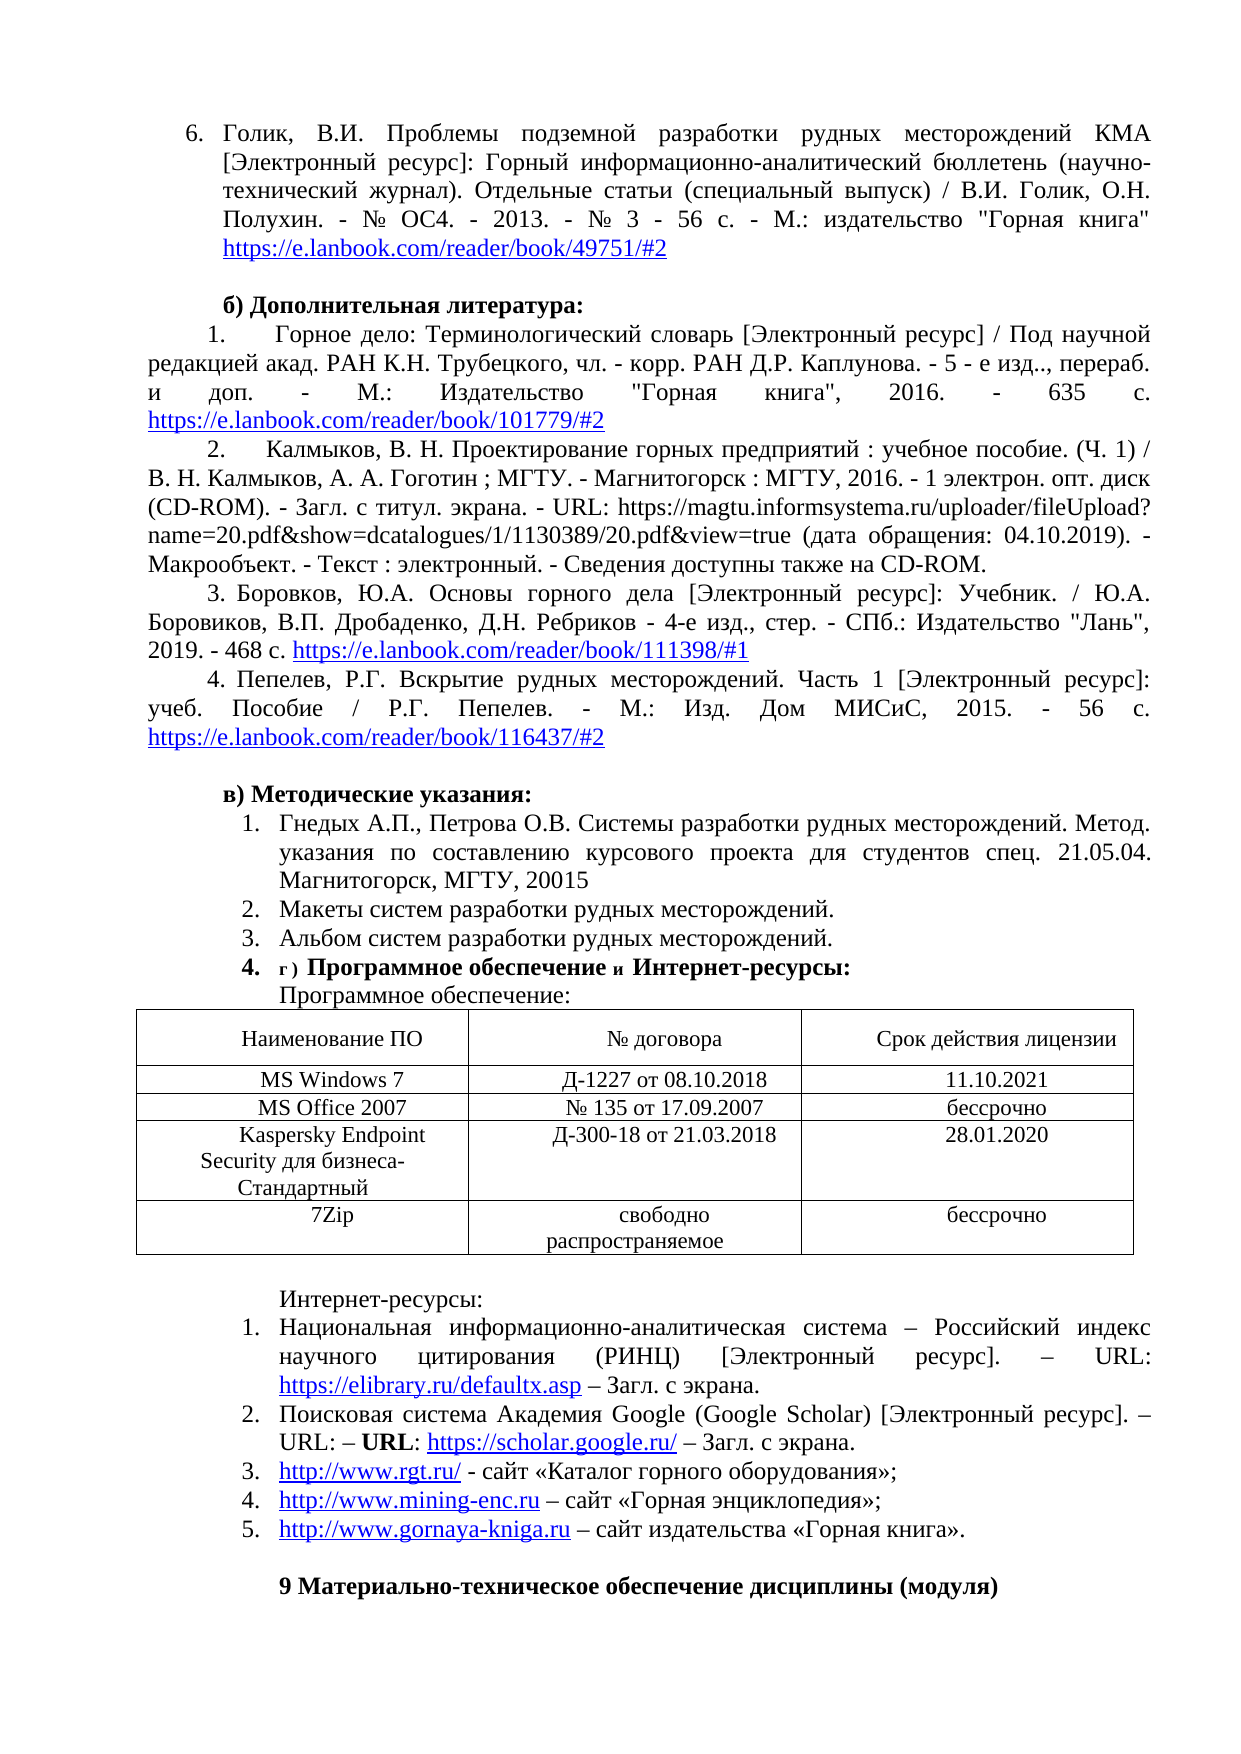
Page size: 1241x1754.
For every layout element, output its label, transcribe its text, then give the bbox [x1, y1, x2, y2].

list Поисковая система Академия Google (Google Scholar) [Электронный ресурс]. – URL: – URL: https://scholar.google.ru/ – Загл. с экрана. [241, 1399, 1152, 1456]
list Национальная информационно-аналитическая система – Российский индекс научного цитирования (РИНЦ) [Электронный ресурс]. – URL: https://elibrary.ru/defaultx.asp – Загл. с экрана. [241, 1312, 1152, 1399]
text б) Дополнительная литература: [148, 291, 1152, 319]
table_cell 7Zip [137, 1201, 468, 1254]
list http://www.mining-enc.ru – сайт «Горная энциклопедия»; [241, 1485, 1152, 1514]
text Интернет-ресурсы: [279, 1284, 1152, 1312]
list Альбом систем разработки рудных месторождений. [241, 923, 1152, 952]
table_cell бессрочно [802, 1201, 1133, 1254]
text в) Методические указания: [223, 779, 1152, 808]
text 9 Материально-техническое обеспечение дисциплины (модуля) [279, 1571, 1152, 1600]
table_header Наименование ПО [137, 1010, 468, 1065]
list г) Программное обеспечение и Интернет-ресурсы: [241, 952, 1152, 981]
table_cell свободно распространяемое [469, 1201, 801, 1254]
table_cell бессрочно [802, 1094, 1133, 1120]
text Программное обеспечение: [279, 981, 1152, 1009]
list Калмыков, В. Н. Проектирование горных предприятий : учебное пособие. (Ч. 1) / В. Н. Калмыков, А. А. Гоготин ; МГТУ. - Магнитогорск : МГТУ, 2016. - 1 электрон. опт. диск (CD-ROM). - Загл. с титул. экрана. - URL: https://magtu.informsystema.ru/uploader/fileUpload?name=20.pdf&show=dcatalogues/1/1130389/20.pdf&view=true (дата обращения: 04.10.2019). - Макрообъект. - Текст : электронный. - Сведения доступны также на CD-ROM. [148, 434, 1152, 578]
list Пепелев, Р.Г. Вскрытие рудных месторождений. Часть 1 [Электронный ресурс]: учеб. Пособие / Р.Г. Пепелев. - М.: Изд. Дом МИСиС, 2015. - 56 с. https://e.lanbook.com/reader/book/116437/#2 [148, 664, 1152, 751]
table_cell Д-300-18 от 21.03.2018 [469, 1121, 801, 1200]
table_header № договора [469, 1010, 801, 1065]
table_cell Д-1227 от 08.10.2018 [469, 1066, 801, 1093]
list Макеты систем разработки рудных месторождений. [241, 894, 1152, 923]
list Боровков, Ю.А. Основы горного дела [Электронный ресурс]: Учебник. / Ю.А. Боровиков, В.П. Дробаденко, Д.Н. Ребриков - 4-е изд., стер. - СПб.: Издательство "Лань", 2019. - 468 с. https://e.lanbook.com/reader/book/111398/#1 [148, 578, 1152, 664]
list http://www.rgt.ru/ - сайт «Каталог горного оборудования»; [241, 1456, 1152, 1485]
table_cell MS Windows 7 [137, 1066, 468, 1093]
list Гнедых А.П., Петрова О.В. Системы разработки рудных месторождений. Метод. указания по составлению курсового проекта для студентов спец. 21.05.04. Магнитогорск, МГТУ, 20015 [241, 808, 1152, 894]
list http://www.gornaya-kniga.ru – сайт издательства «Горная книга». [241, 1514, 1152, 1542]
list Голик, В.И. Проблемы подземной разработки рудных месторождений КМА [Электронный ресурс]: Горный информационно-аналитический бюллетень (научно-технический журнал). Отдельные статьи (специальный выпуск) / В.И. Голик, О.Н. Полухин. - № ОС4. - 2013. - № 3 - 56 с. - М.: издательство "Горная книга" https://e.lanbook.com/reader/book/49751/#2 [185, 118, 1152, 262]
table_cell MS Office 2007 [137, 1094, 468, 1120]
table_cell Kaspersky Endpoint Security для бизнеса-Стандартный [137, 1121, 468, 1200]
table_header Срок действия лицензии [802, 1010, 1133, 1065]
table_cell 11.10.2021 [802, 1066, 1133, 1093]
table_cell 28.01.2020 [802, 1121, 1133, 1200]
list Горное дело: Терминологический словарь [Электронный ресурс] / Под научной редакцией акад. РАН К.Н. Трубецкого, чл. - корр. РАН Д.Р. Каплунова. - 5 - е изд.., перераб. и доп. - М.: Издательство "Горная книга", 2016. - 635 с. https://e.lanbook.com/reader/book/101779/#2 [148, 319, 1152, 434]
table_cell № 135 от 17.09.2007 [469, 1094, 801, 1120]
